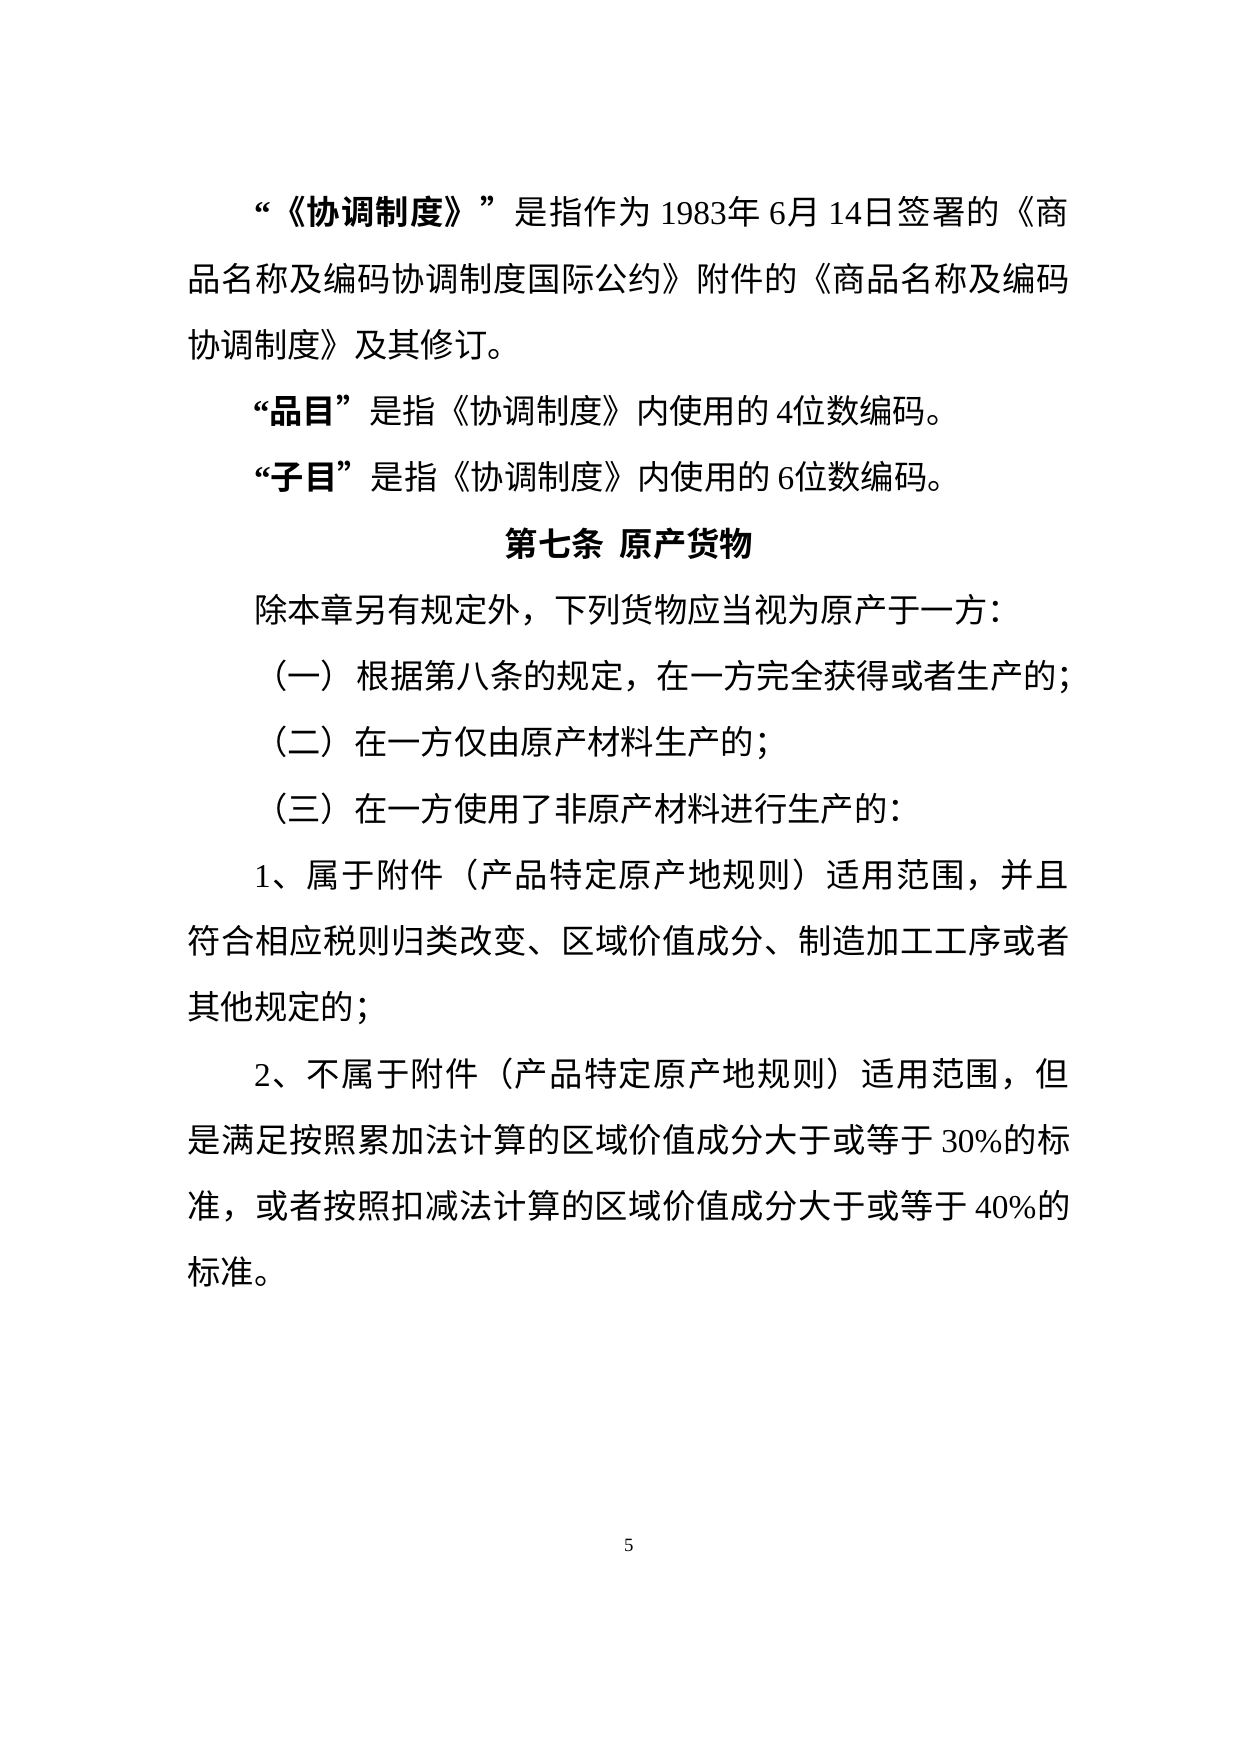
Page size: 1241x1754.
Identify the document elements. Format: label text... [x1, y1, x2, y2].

text “《协调制度》”是指作为1983‍年6‍月14‍日签署的《商品名称及编码协调制度国际公约》附件的《商品名称及编码协调制度》及其修订。 [187, 177, 1070, 376]
text 1、属于附件（产品特定原产地规则）适用范围，并且符合相应税则归类改变、区域价值成分、制造加工工序或者其他规定的； [187, 840, 1070, 1038]
text （二）在一方仅由原产材料生产的； [187, 707, 1070, 773]
text 2、不属于附件（产品特定原产地规则）适用范围，但是满足按照累加法计算的区域价值成分大于或等于30%的标准，或者按照扣减法计算的区域价值成分大于或等于40%的标准。 [187, 1038, 1070, 1303]
text （三）在一方使用了非原产材料进行生产的： [187, 773, 1070, 840]
text 除本章另有规定外，下列货物应当视为原产于一方： [187, 575, 1070, 641]
text “品目”是指《协调制度》内使用的4‍位数编码。 [187, 376, 1070, 442]
text （一） 根据第八条的规定，在一方完全获得或者生产的； [187, 641, 1070, 707]
text 第七条 原产货物 [187, 508, 1070, 575]
text “子目”是指《协调制度》内使用的6‍位数编码。 [187, 442, 1070, 508]
